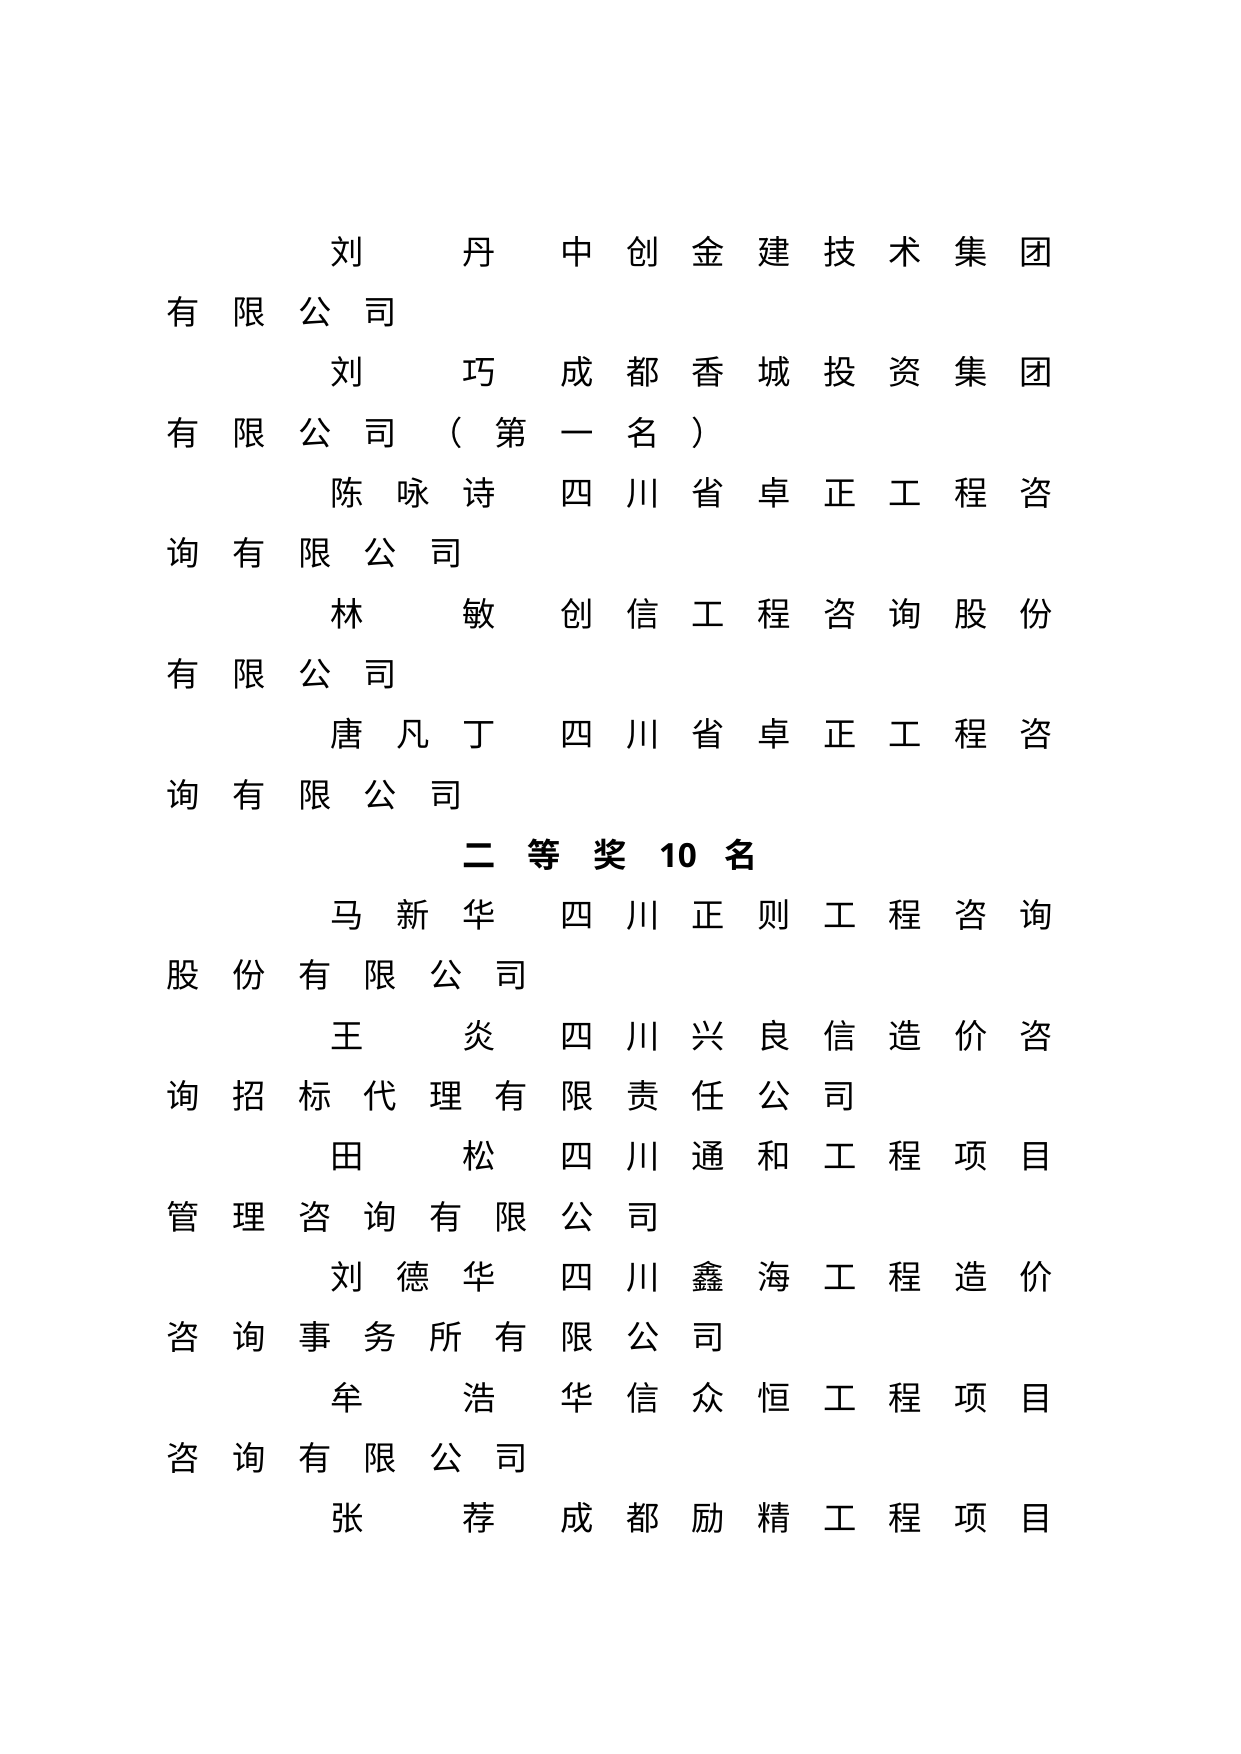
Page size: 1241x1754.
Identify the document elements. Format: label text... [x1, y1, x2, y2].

text 张 荐 成都励精工程项目管理有限公司 [167, 1486, 1085, 1546]
text 二等奖10名 [167, 823, 1085, 883]
text 马新华 四川正则工程咨询股份有限公司 [167, 883, 1085, 1003]
text 唐凡丁 四川省卓正工程咨询有限公司 [167, 702, 1085, 823]
text 林 敏 创信工程咨询股份有限公司 [167, 581, 1085, 702]
text 牟 浩 华信众恒工程项目咨询有限公司 [167, 1365, 1085, 1486]
text 陈咏诗 四川省卓正工程咨询有限公司 [167, 461, 1085, 581]
text 王 炎 四川兴良信造价咨询招标代理有限责任公司 [167, 1003, 1085, 1124]
text 田 松 四川通和工程项目管理咨询有限公司 [167, 1124, 1085, 1245]
text 刘 巧 成都香城投资集团有限公司（第一名） [167, 340, 1085, 461]
text 刘德华 四川鑫海工程造价咨询事务所有限公司 [167, 1245, 1085, 1365]
text 刘 丹 中创金建技术集团有限公司 [167, 219, 1085, 340]
